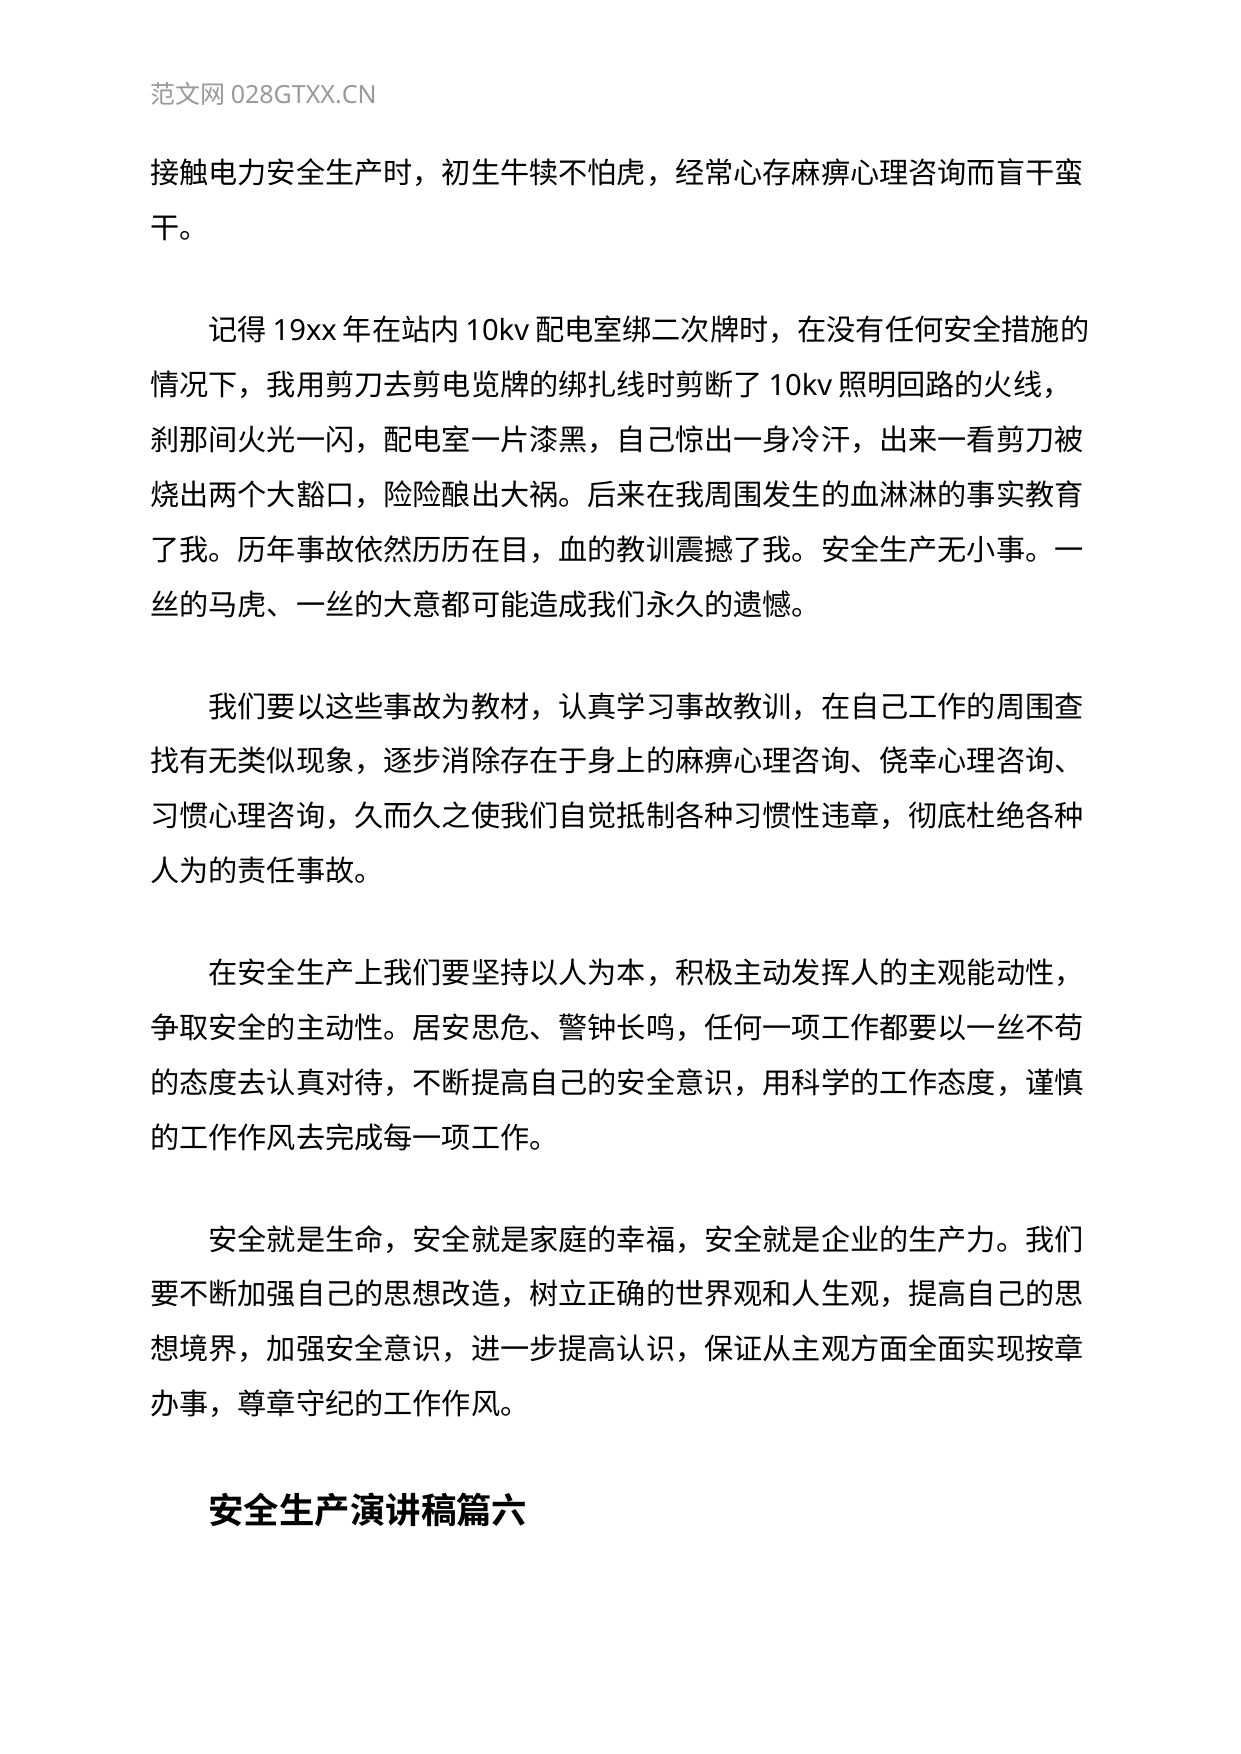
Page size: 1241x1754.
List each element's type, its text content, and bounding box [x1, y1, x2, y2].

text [150, 150, 1090, 247]
text 安全就是生命，安全就是家庭的幸福，安全就是企业的生产力。我们要不断加强自己的思想改造，树立正确的世界观和人生观，提高自己的思想境界，加强安全意识，进一步提高认识，保证从主观方面全面实现按章办事，尊章守纪的工作作风。 [150, 1216, 1090, 1423]
text 记得19xx年在站内10kv配电室绑二次牌时，在没有任何安全措施的情况下，我用剪刀去剪电览牌的绑扎线时剪断了10kv照明回路的火线，刹那间火光一闪，配电室一片漆黑，自己惊出一身冷汗，出来一看剪刀被烧出两个大豁口，险险酿出大祸。后来在我周围发生的血淋淋的事实教育了我。历年事故依然历历在目，血的教训震撼了我。安全生产无小事。一丝的马虎、一丝的大意都可能造成我们永久的遗憾。 [150, 307, 1090, 624]
text 我们要以这些事故为教材，认真学习事故教训，在自己工作的周围查找有无类似现象，逐步消除存在于身上的麻痹心理咨询、侥幸心理咨询、习惯心理咨询，久而久之使我们自觉抵制各种习惯性违章，彻底杜绝各种人为的责任事故。 [150, 683, 1090, 890]
text 在安全生产上我们要坚持以人为本，积极主动发挥人的主观能动性，争取安全的主动性。居安思危、警钟长鸣，任何一项工作都要以一丝不苟的态度去认真对待，不断提高自己的安全意识，用科学的工作态度，谨慎的工作作风去完成每一项工作。 [150, 949, 1090, 1157]
text 安全生产演讲稿篇六 [150, 1482, 1090, 1534]
